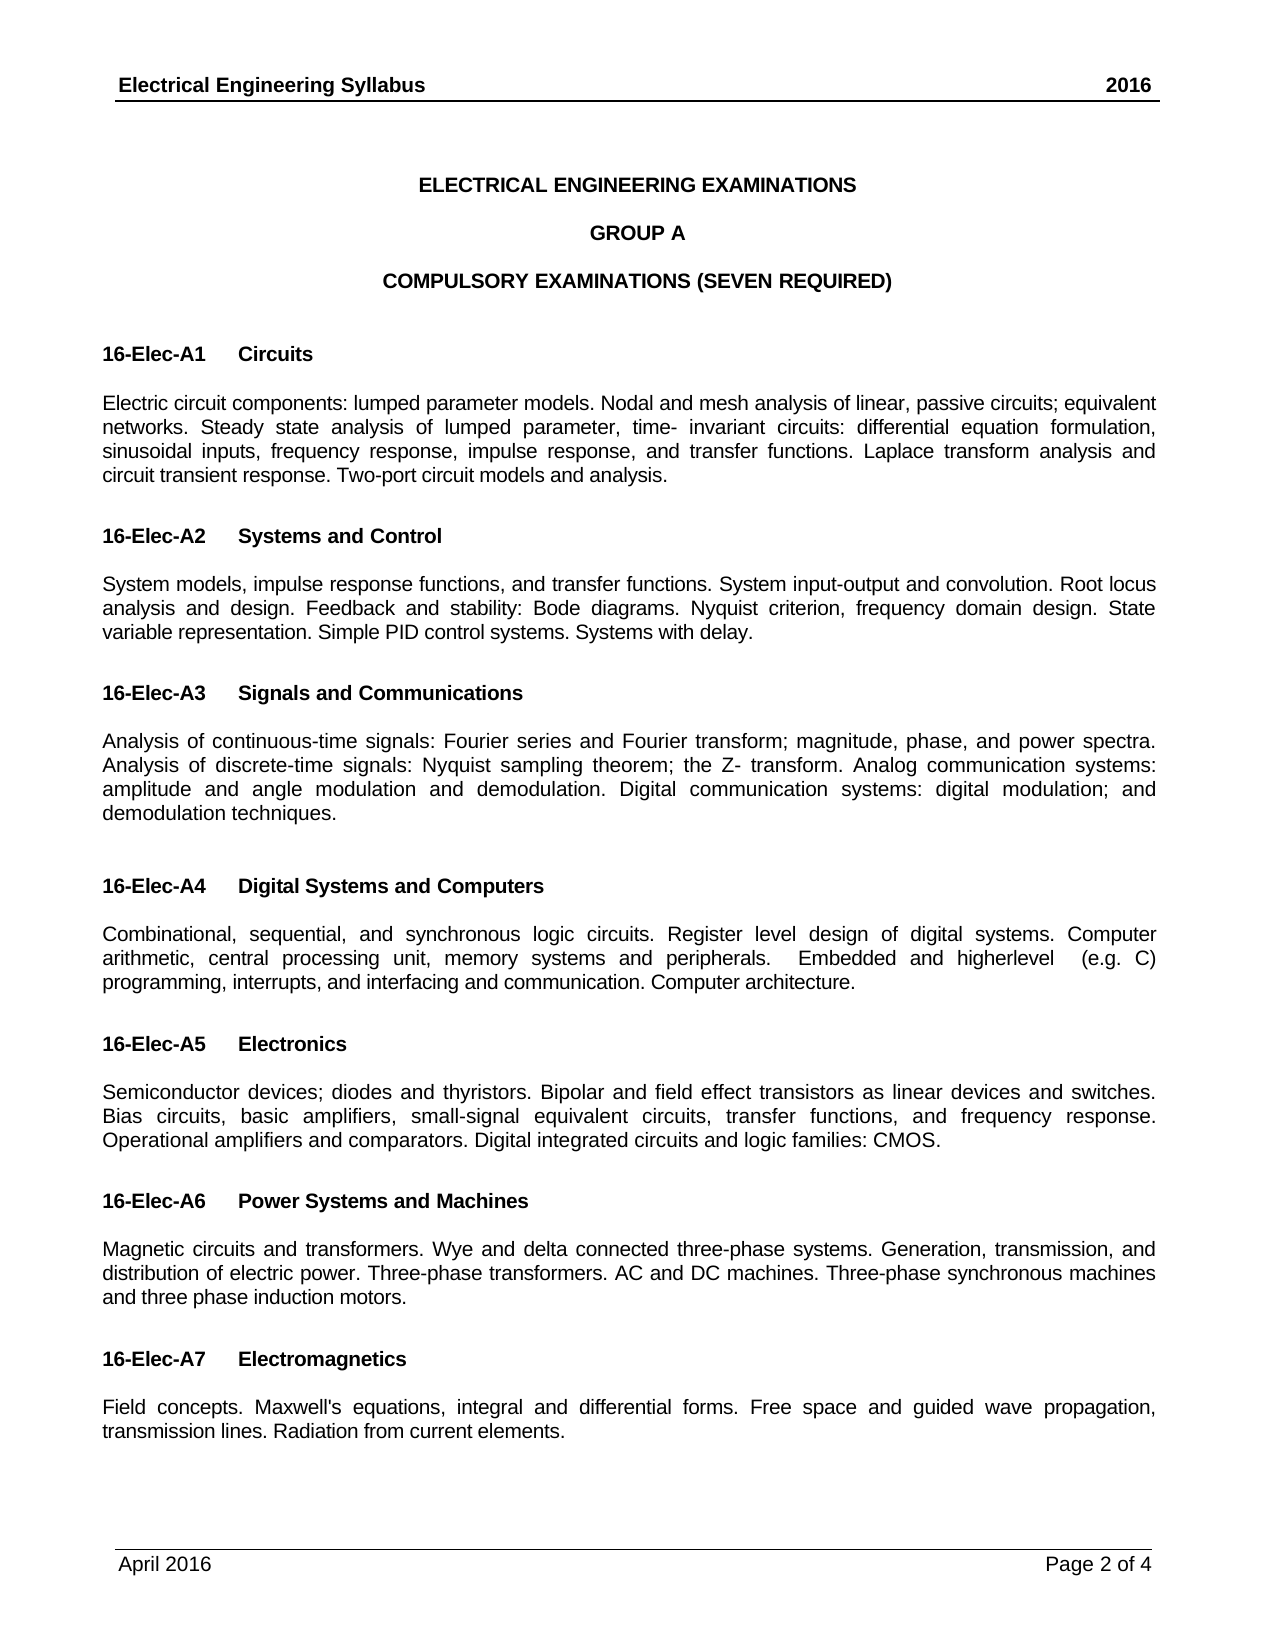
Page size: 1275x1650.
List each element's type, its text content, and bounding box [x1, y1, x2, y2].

text COMPULSORY EXAMINATIONS (SEVEN REQUIRED) [356, 269, 919, 293]
subtitle 16-Elec-A7 Electromagnetics [102, 1346, 1173, 1370]
text Combinational, sequential, and synchronous logic circuits. Register level design of digital systems. Computer arithmetic, central processing unit, memory systems and peripherals. Embedded and higherlevel (e.g. C) programming, interrupts, and interfacing and communication. Computer architecture. [102, 922, 1157, 994]
text Magnetic circuits and transformers. Wye and delta connected three-phase systems. Generation, transmission, and distribution of electric power. Three-phase transformers. AC and DC machines. Three-phase synchronous machines and three phase induction motors. [102, 1237, 1157, 1309]
text Analysis of continuous-time signals: Fourier series and Fourier transform; magnitude, phase, and power spectra. Analysis of discrete-time signals: Nyquist sampling theorem; the Z- transform. Analog communication systems: amplitude and angle modulation and demodulation. Digital communication systems: digital modulation; and demodulation techniques. [102, 729, 1157, 825]
text Electric circuit components: lumped parameter models. Nodal and mesh analysis of linear, passive circuits; equivalent networks. Steady state analysis of lumped parameter, time- invariant circuits: differential equation formulation, sinusoidal inputs, frequency response, impulse response, and transfer functions. Laplace transform analysis and circuit transient response. Two-port circuit models and analysis. [102, 391, 1157, 486]
text System models, impulse response functions, and transfer functions. System input-output and convolution. Root locus analysis and design. Feedback and stability: Bode diagrams. Nyquist criterion, frequency domain design. State variable representation. Simple PID control systems. Systems with delay. [102, 572, 1157, 644]
text 16-Elec-A1 Circuits [102, 342, 1173, 366]
subtitle 16-Elec-A5 Electronics [102, 1031, 1173, 1055]
text Semiconductor devices; diodes and thyristors. Bipolar and field effect transistors as linear devices and switches. Bias circuits, basic amplifiers, small-signal equivalent circuits, transfer functions, and frequency response. Operational amplifiers and comparators. Digital integrated circuits and logic families: CMOS. [102, 1079, 1157, 1151]
subtitle 16-Elec-A4 Digital Systems and Computers [102, 874, 1173, 898]
subtitle 16-Elec-A2 Systems and Control [102, 523, 1173, 547]
subtitle 16-Elec-A6 Power Systems and Machines [102, 1189, 1173, 1213]
subtitle ELECTRICAL ENGINEERING EXAMINATIONS GROUP A [393, 173, 882, 244]
subtitle 16-Elec-A3 Signals and Communications [102, 681, 1173, 705]
text Field concepts. Maxwell's equations, integral and differential forms. Free space and guided wave propagation, transmission lines. Radiation from current elements. [102, 1394, 1156, 1442]
